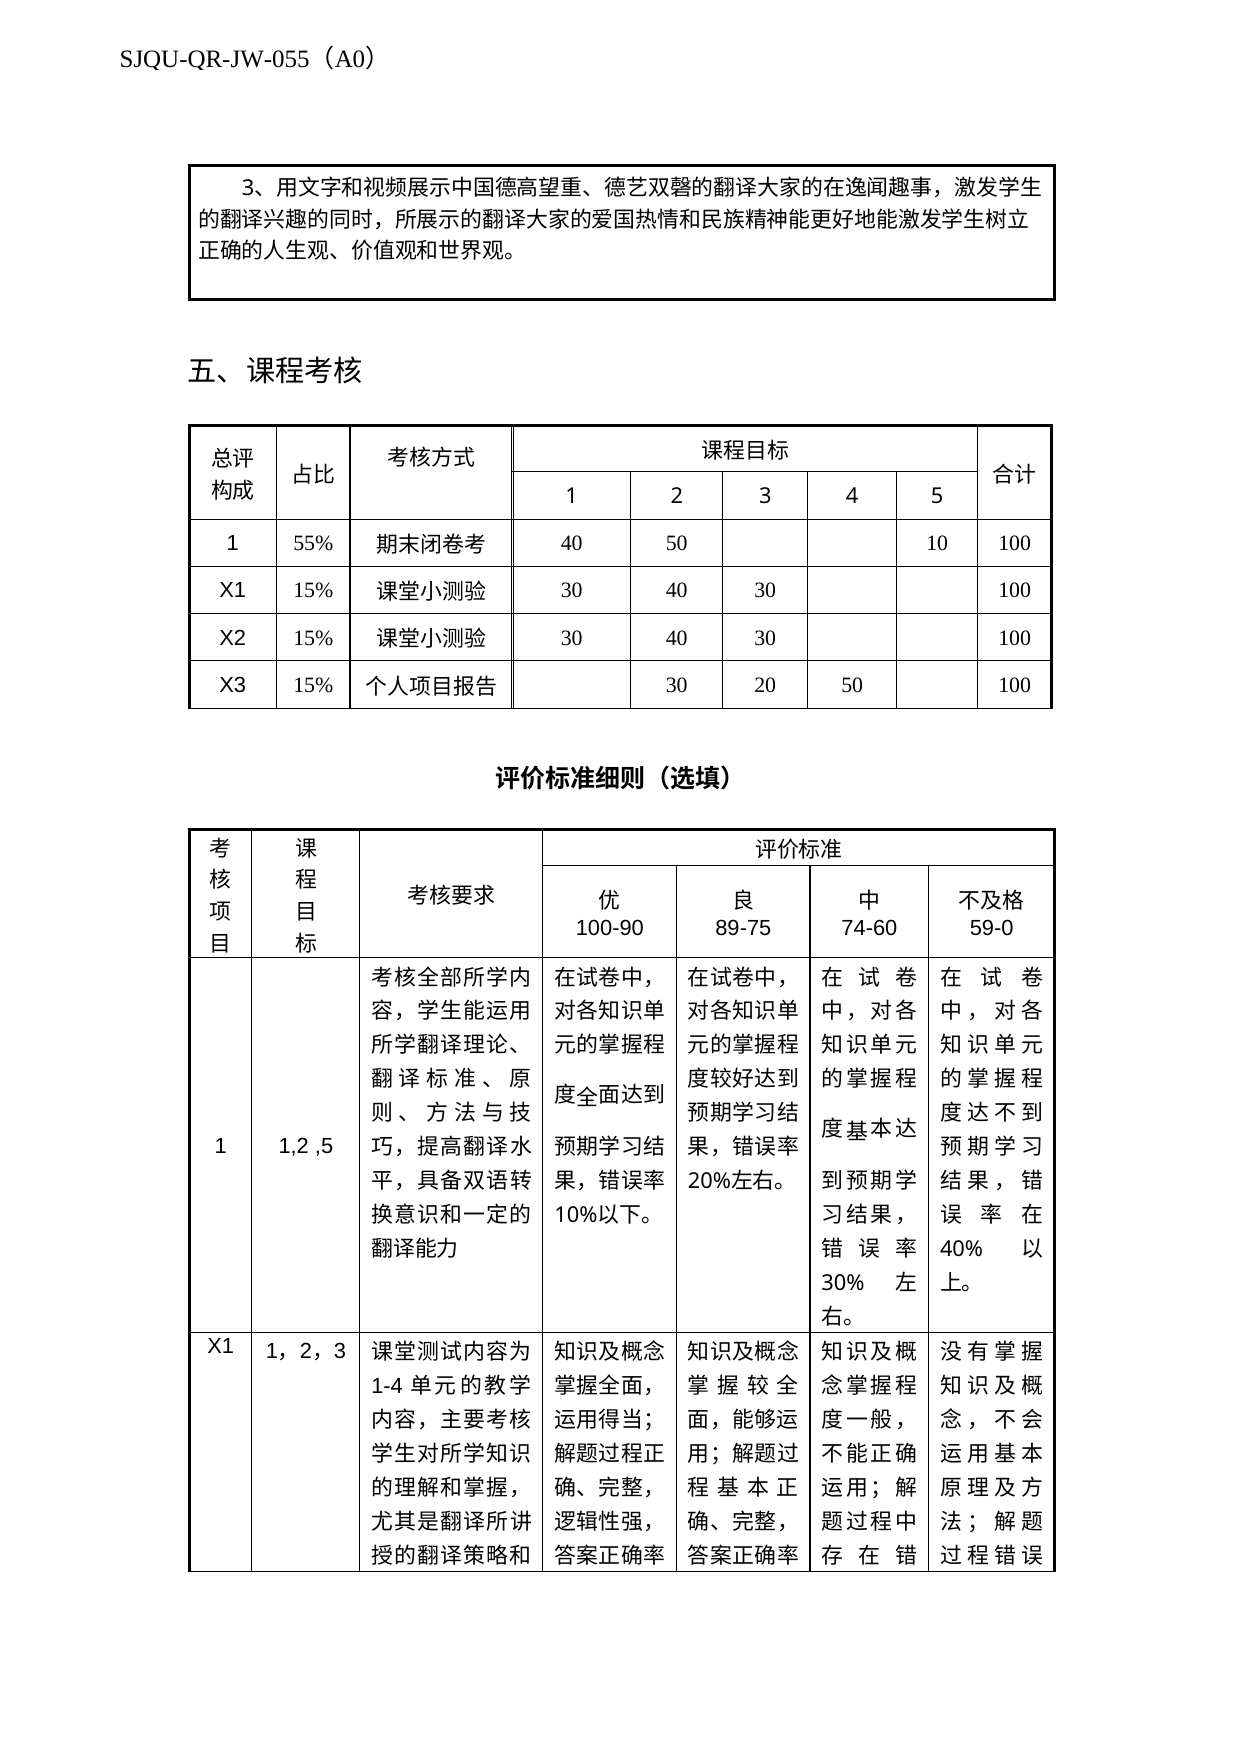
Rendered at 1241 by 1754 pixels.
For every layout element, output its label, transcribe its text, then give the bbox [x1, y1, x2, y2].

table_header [191, 167, 1053, 298]
table_cell [808, 520, 896, 566]
table_cell 30 [631, 661, 722, 708]
table_header 评价标准 [543, 831, 1053, 864]
table_cell [514, 661, 630, 708]
table_cell 55% [277, 520, 349, 566]
table_cell 在试卷中，对各知识单元的掌握程度全面达到预期学习结果，错误率10%以下。 [543, 958, 676, 1332]
table_header 考核方式 [351, 427, 511, 518]
table_header 考核项目 [191, 831, 251, 957]
table_cell 100 [978, 661, 1050, 708]
table_cell 良 89-75 [677, 866, 809, 957]
table_cell 40 [631, 567, 722, 613]
table_cell 40 [631, 614, 722, 660]
table_cell 在试卷中，对各知识单元的掌握程度基本达到预期学习结果，错误率30%左右。 [811, 958, 928, 1332]
table_cell [897, 661, 977, 708]
table_cell 优 100-90 [543, 866, 676, 957]
table_cell [808, 614, 896, 660]
table_cell 3 [723, 472, 807, 518]
text 五、课程考核 [187, 335, 1053, 403]
table_cell 30 [723, 567, 807, 613]
table_cell 个人项目报告 [351, 661, 511, 708]
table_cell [543, 1333, 676, 1571]
table_cell 1 [514, 472, 630, 518]
table_header 合计 [978, 427, 1050, 518]
text 评价标准细则（选填） [187, 743, 1053, 811]
table_cell 20 [723, 661, 807, 708]
table_cell 2 [631, 472, 722, 518]
table_cell 40 [514, 520, 630, 566]
table_cell X2 [191, 614, 276, 660]
table_cell 30 [723, 614, 807, 660]
table_cell X1 [191, 1333, 251, 1571]
table_cell 在试卷中，对各知识单元的掌握程度较好达到预期学习结果，错误率20%左右。 [677, 958, 809, 1332]
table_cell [929, 1333, 1053, 1571]
table_cell 1 [191, 958, 251, 1332]
table_cell X3 [191, 661, 276, 708]
table_cell 课堂小测验 [351, 614, 511, 660]
table_cell 15% [277, 614, 349, 660]
table_header 占比 [277, 427, 349, 518]
table_header 课程目标 [514, 427, 977, 471]
table_cell 30 [514, 567, 630, 613]
table_cell 在试卷中，对各知识单元的掌握程度达不到预期学习结果，错误率在40%以上。 [929, 958, 1053, 1332]
table_cell 4 [808, 472, 896, 518]
table_cell [723, 520, 807, 566]
table_cell 30 [514, 614, 630, 660]
table_cell 5 [897, 472, 977, 518]
table_header 考核要求 [360, 831, 542, 957]
table_cell 课堂小测验 [351, 567, 511, 613]
table_cell 1，2，3 [252, 1333, 359, 1571]
table_cell 50 [808, 661, 896, 708]
table_cell 100 [978, 520, 1050, 566]
table_cell 50 [631, 520, 722, 566]
table_cell [808, 567, 896, 613]
table_cell 期末闭卷考 [351, 520, 511, 566]
table_cell X1 [191, 567, 276, 613]
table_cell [677, 1333, 809, 1571]
table_cell 15% [277, 567, 349, 613]
table_cell 1,2 ,5 [252, 958, 359, 1332]
table_cell [897, 567, 977, 613]
table_header 课 程 目 标 [252, 831, 359, 957]
table_cell 100 [978, 567, 1050, 613]
table_cell [897, 614, 977, 660]
table_cell 考核全部所学内容，学生能运用所学翻译理论、翻译标准、原则、方法与技巧，提高翻译水平，具备双语转换意识和一定的翻译能力 [360, 958, 542, 1332]
table_cell 中 74-60 [811, 866, 928, 957]
table_header 总评构成 [191, 427, 276, 518]
table_cell 10 [897, 520, 977, 566]
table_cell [811, 1333, 928, 1571]
table_cell 不及格 59-0 [929, 866, 1053, 957]
table_cell 15% [277, 661, 349, 708]
table_cell 100 [978, 614, 1050, 660]
table_cell 1 [191, 520, 276, 566]
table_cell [360, 1333, 542, 1571]
